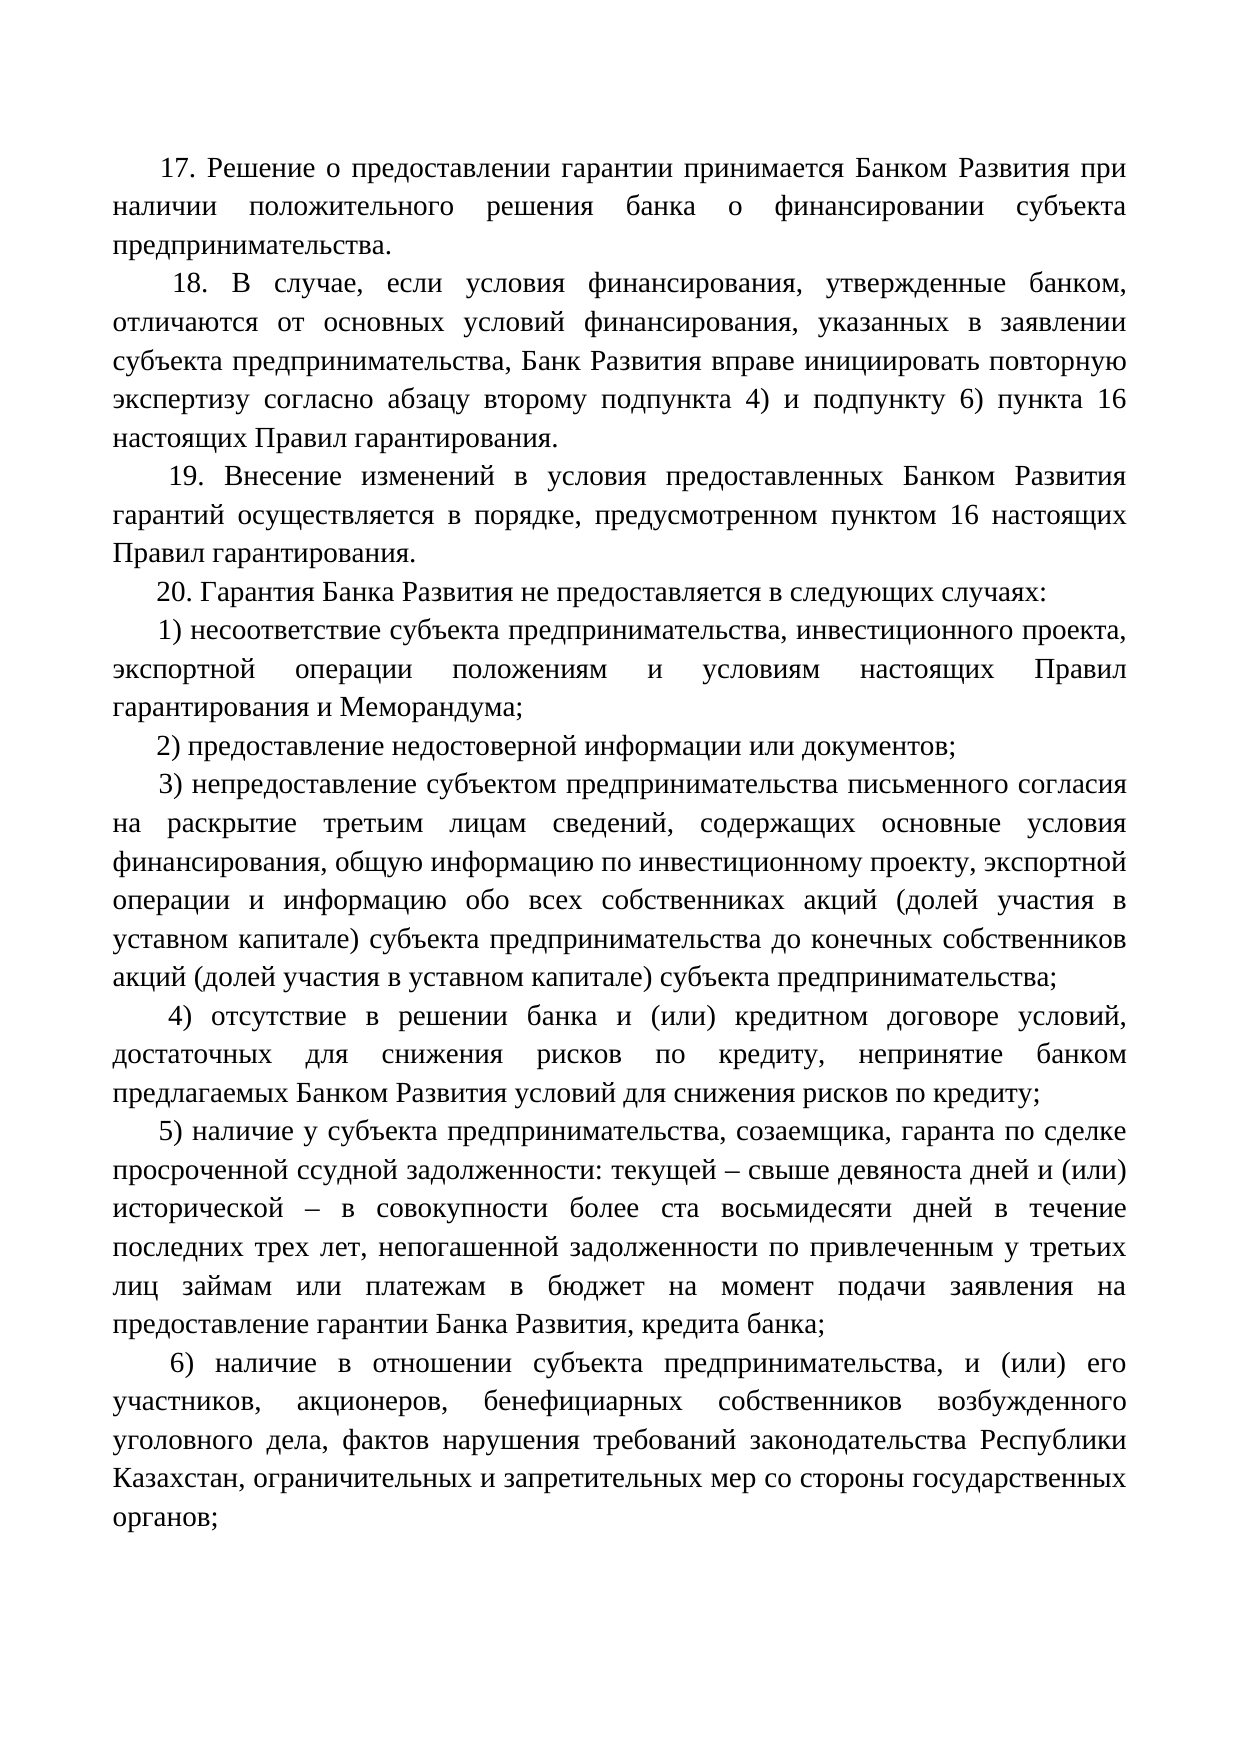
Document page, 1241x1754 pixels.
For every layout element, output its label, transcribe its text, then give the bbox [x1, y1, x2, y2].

text 19. Внесение изменений в условия предоставленных Банком Развития гарантий осуществляется в порядке, предусмотренном пунктом 16 настоящих Правил гарантирования. [112, 458, 1128, 569]
text 20. Гарантия Банка Развития не предоставляется в следующих случаях: [112, 574, 1128, 607]
text 3) непредоставление субъектом предпринимательства письменного согласия на раскрытие третьим лицам сведений, содержащих основные условия финансирования, общую информацию по инвестиционному проекту, экспортной операции и информацию обо всех собственниках акций (долей участия в уставном капитале) субъекта предпринимательства до конечных собственников акций (долей участия в уставном капитале) субъекта предпринимательства; [112, 767, 1128, 993]
text 18. В случае, если условия финансирования, утвержденные банком, отличаются от основных условий финансирования, указанных в заявлении субъекта предпринимательства, Банк Развития вправе инициировать повторную экспертизу согласно абзацу второму подпункта 4) и подпункту 6) пункта 16 настоящих Правил гарантирования. [112, 266, 1128, 453]
text 6) наличие в отношении субъекта предпринимательства, и (или) его участников, акционеров, бенефициарных собственников возбужденного уголовного дела, фактов нарушения требований законодательства Республики Казахстан, ограничительных и запретительных мер со стороны государственных органов; [112, 1345, 1128, 1532]
text 1) несоответствие субъекта предпринимательства, инвестиционного проекта, экспортной операции положениям и условиям настоящих Правил гарантирования и Меморандума; [112, 612, 1128, 723]
text 5) наличие у субъекта предпринимательства, созаемщика, гаранта по сделке просроченной ссудной задолженности: текущей – свыше девяноста дней и (или) исторической – в совокупности более ста восьмидесяти дней в течение последних трех лет, непогашенной задолженности по привлеченным у третьих лиц займам или платежам в бюджет на момент подачи заявления на предоставление гарантии Банка Развития, кредита банка; [112, 1113, 1128, 1340]
text 17. Решение о предоставлении гарантии принимается Банком Развития при наличии положительного решения банка о финансировании субъекта предпринимательства. [112, 150, 1128, 261]
text 4) отсутствие в решении банка и (или) кредитном договоре условий, достаточных для снижения рисков по кредиту, непринятие банком предлагаемых Банком Развития условий для снижения рисков по кредиту; [112, 998, 1128, 1108]
text 2) предоставление недостоверной информации или документов; [112, 728, 1128, 762]
